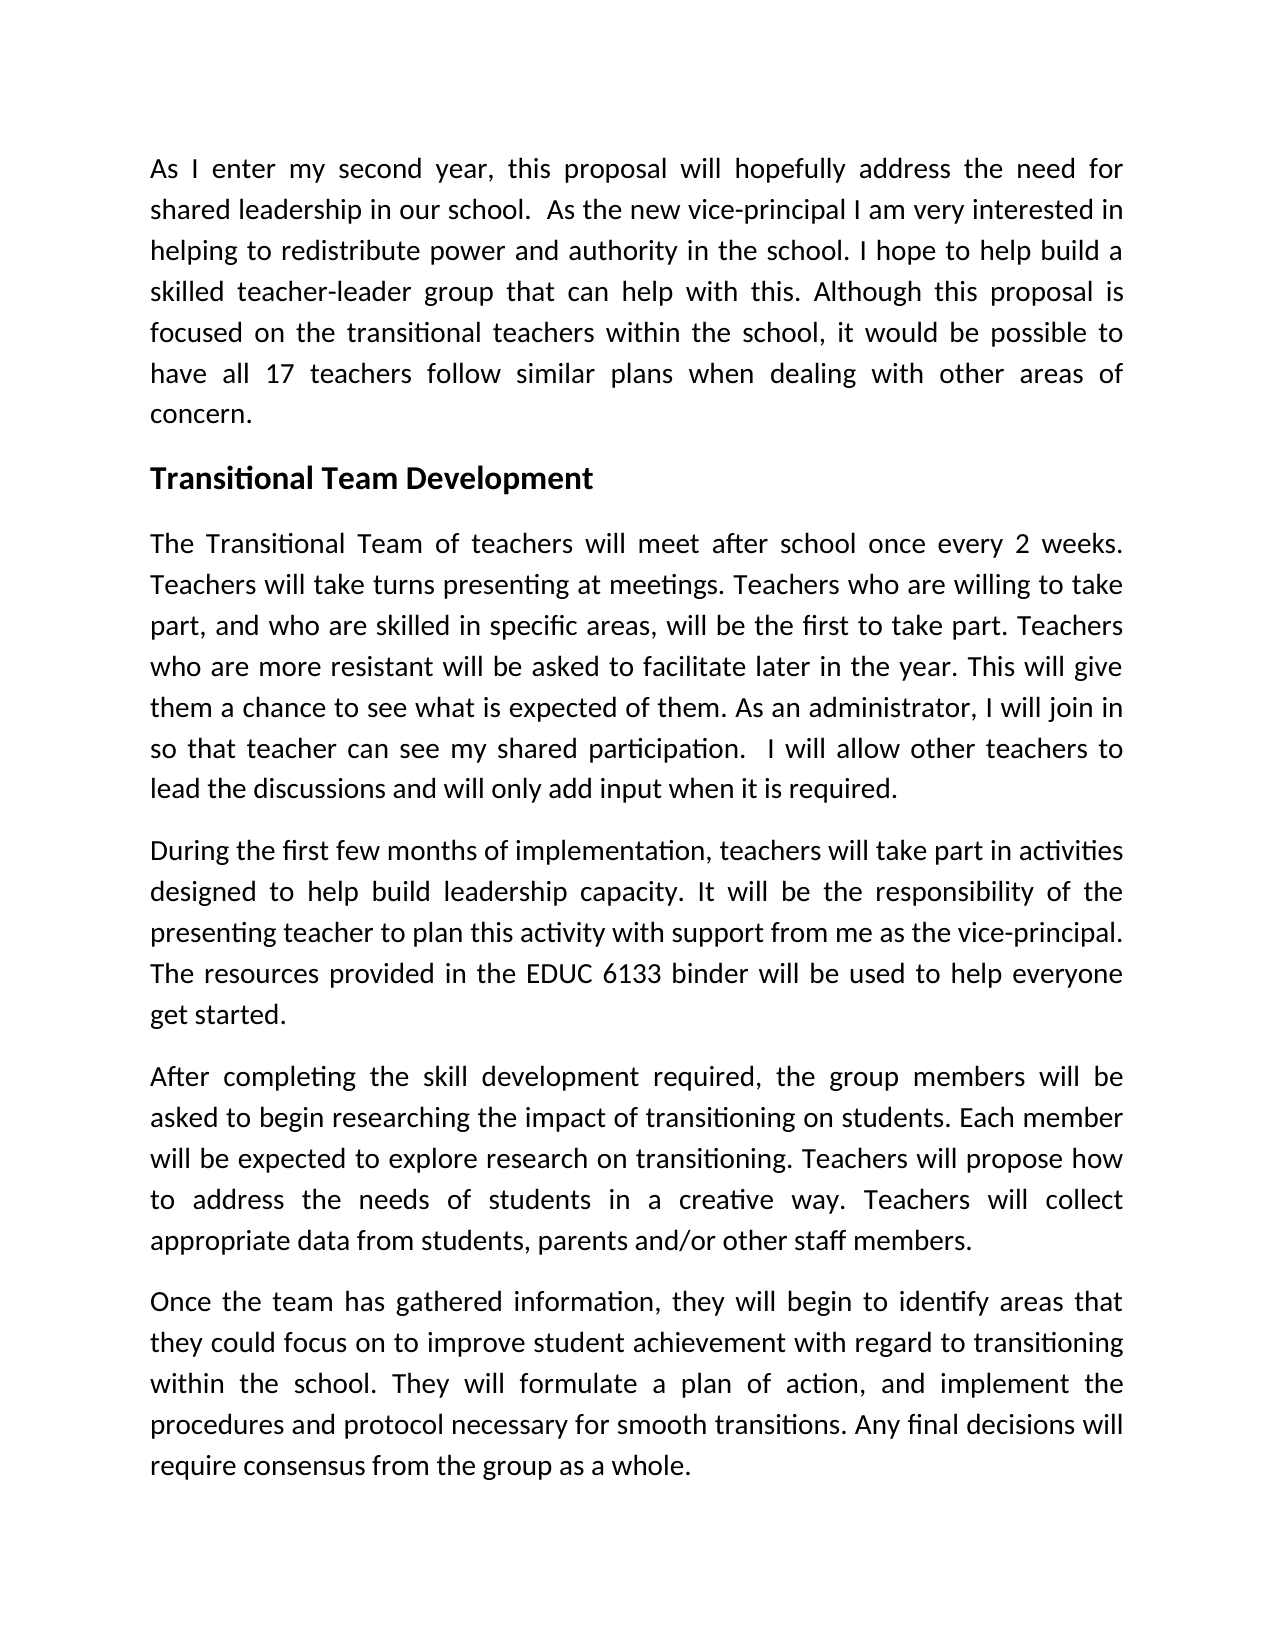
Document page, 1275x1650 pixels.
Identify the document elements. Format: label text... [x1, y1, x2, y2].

text Once the team has gathered information, they will begin to identify areas that they could focus on to improve student achievement with regard to transitioning within the school. They will formulate a plan of action, and implement the procedures and protocol necessary for smooth transitions. Any final decisions will require consensus from the group as a whole. [150, 1283, 1125, 1483]
text As I enter my second year, this proposal will hopefully address the need for shared leadership in our school. As the new vice-principal I am very interested in helping to redistribute power and authority in the school. I hope to help build a skilled teacher-leader group that can help with this. Although this proposal is focused on the transitional teachers within the school, it would be possible to have all 17 teachers follow similar plans when dealing with other areas of concern. [150, 150, 1125, 431]
text Transitional Team Development [150, 457, 1125, 498]
text During the first few months of implementation, teachers will take part in activities designed to help build leadership capacity. It will be the responsibility of the presenting teacher to plan this activity with support from me as the vice-principal. The resources provided in the EDUC 6133 binder will be used to help everyone get started. [150, 832, 1125, 1032]
text After completing the skill development required, the group members will be asked to begin researching the impact of transitioning on students. Each member will be expected to explore research on transitioning. Teachers will propose how to address the needs of students in a creative way. Teachers will collect appropriate data from students, parents and/or other staff members. [150, 1058, 1125, 1257]
text The Transitional Team of teachers will meet after school once every 2 weeks. Teachers will take turns presenting at meetings. Teachers who are willing to take part, and who are skilled in specific areas, will be the first to take part. Teachers who are more resistant will be asked to facilitate later in the year. This will give them a chance to see what is expected of them. As an administrator, I will join in so that teacher can see my shared participation. I will allow other teachers to lead the discussions and will only add input when it is required. [150, 525, 1125, 806]
